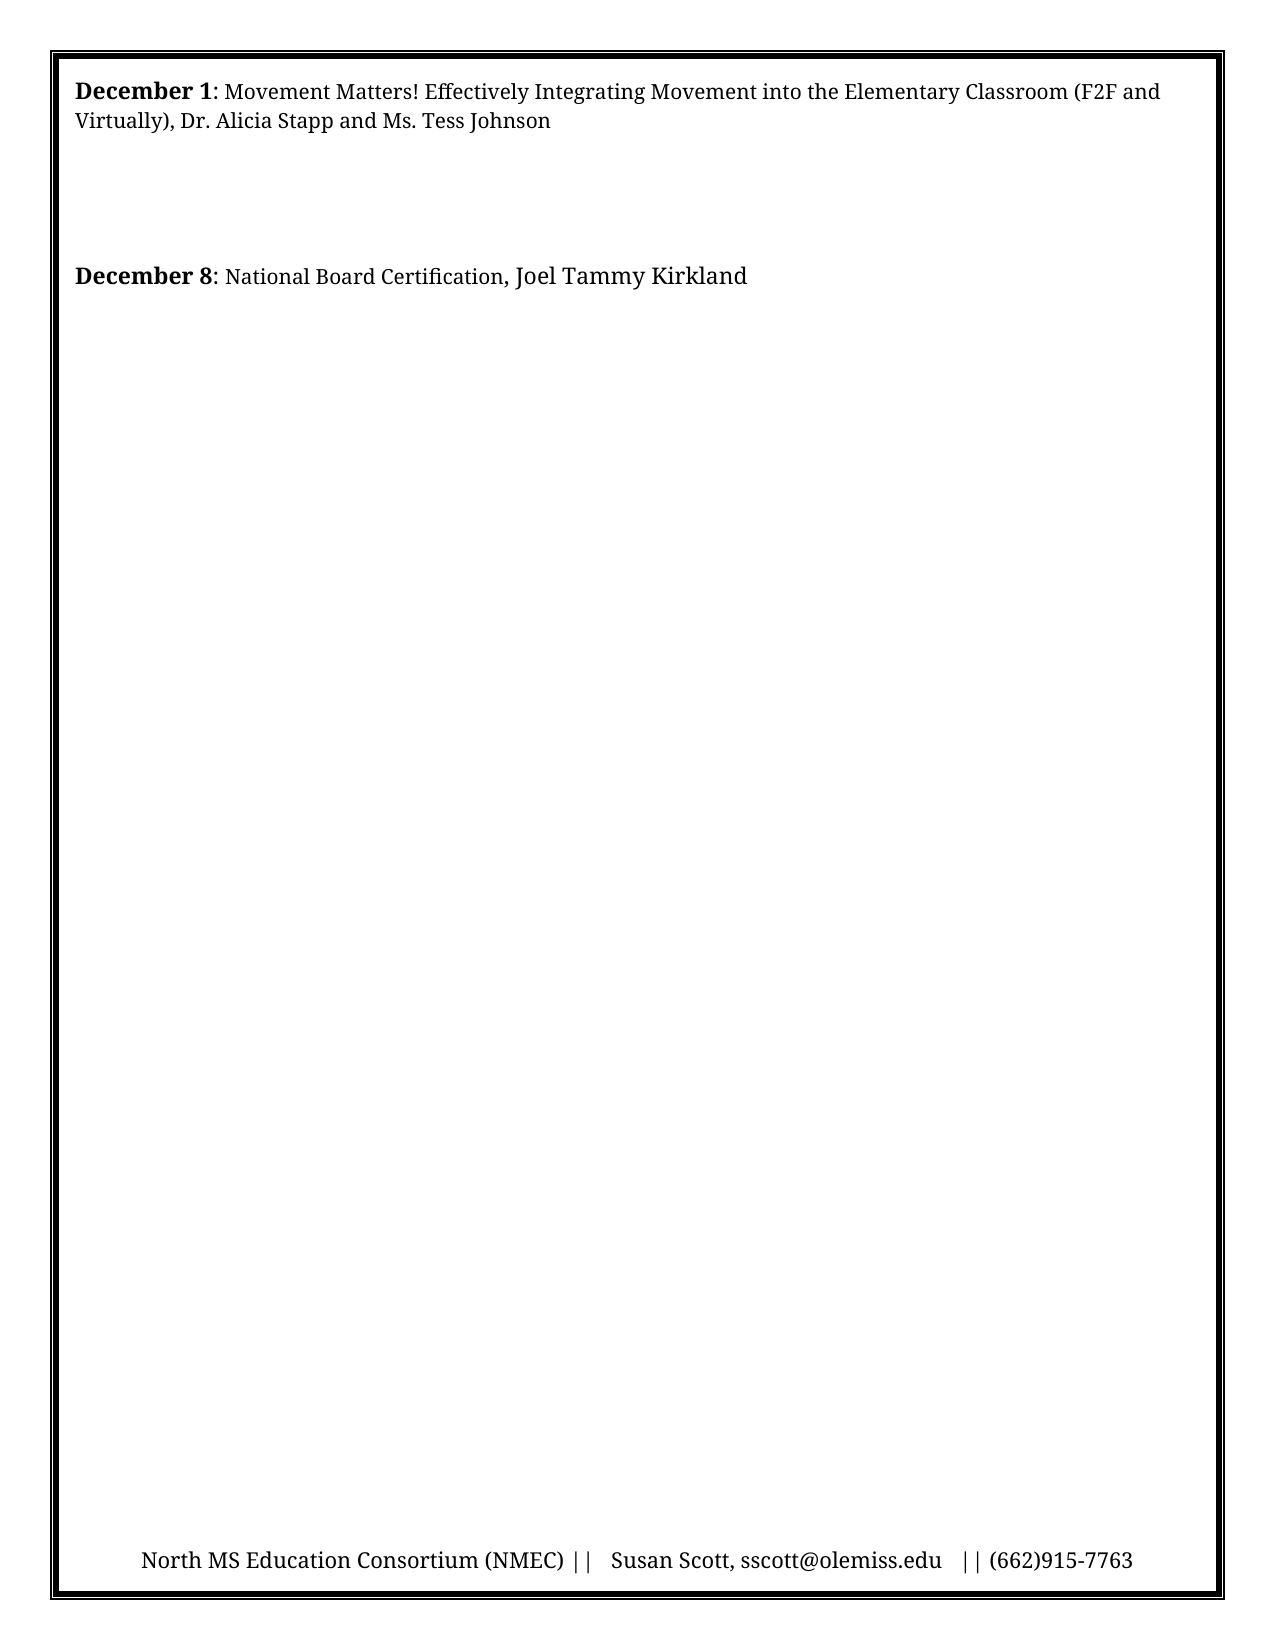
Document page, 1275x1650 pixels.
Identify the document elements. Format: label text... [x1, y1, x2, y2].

text December 8: National Board Certification, Joel Tammy Kirkland [75, 260, 1200, 291]
text December 1: Movement Matters! Effectively Integrating Movement into the Elementary Classroom (F2F and Virtually), Dr. Alicia Stapp and Ms. Tess Johnson [75, 75, 1200, 135]
